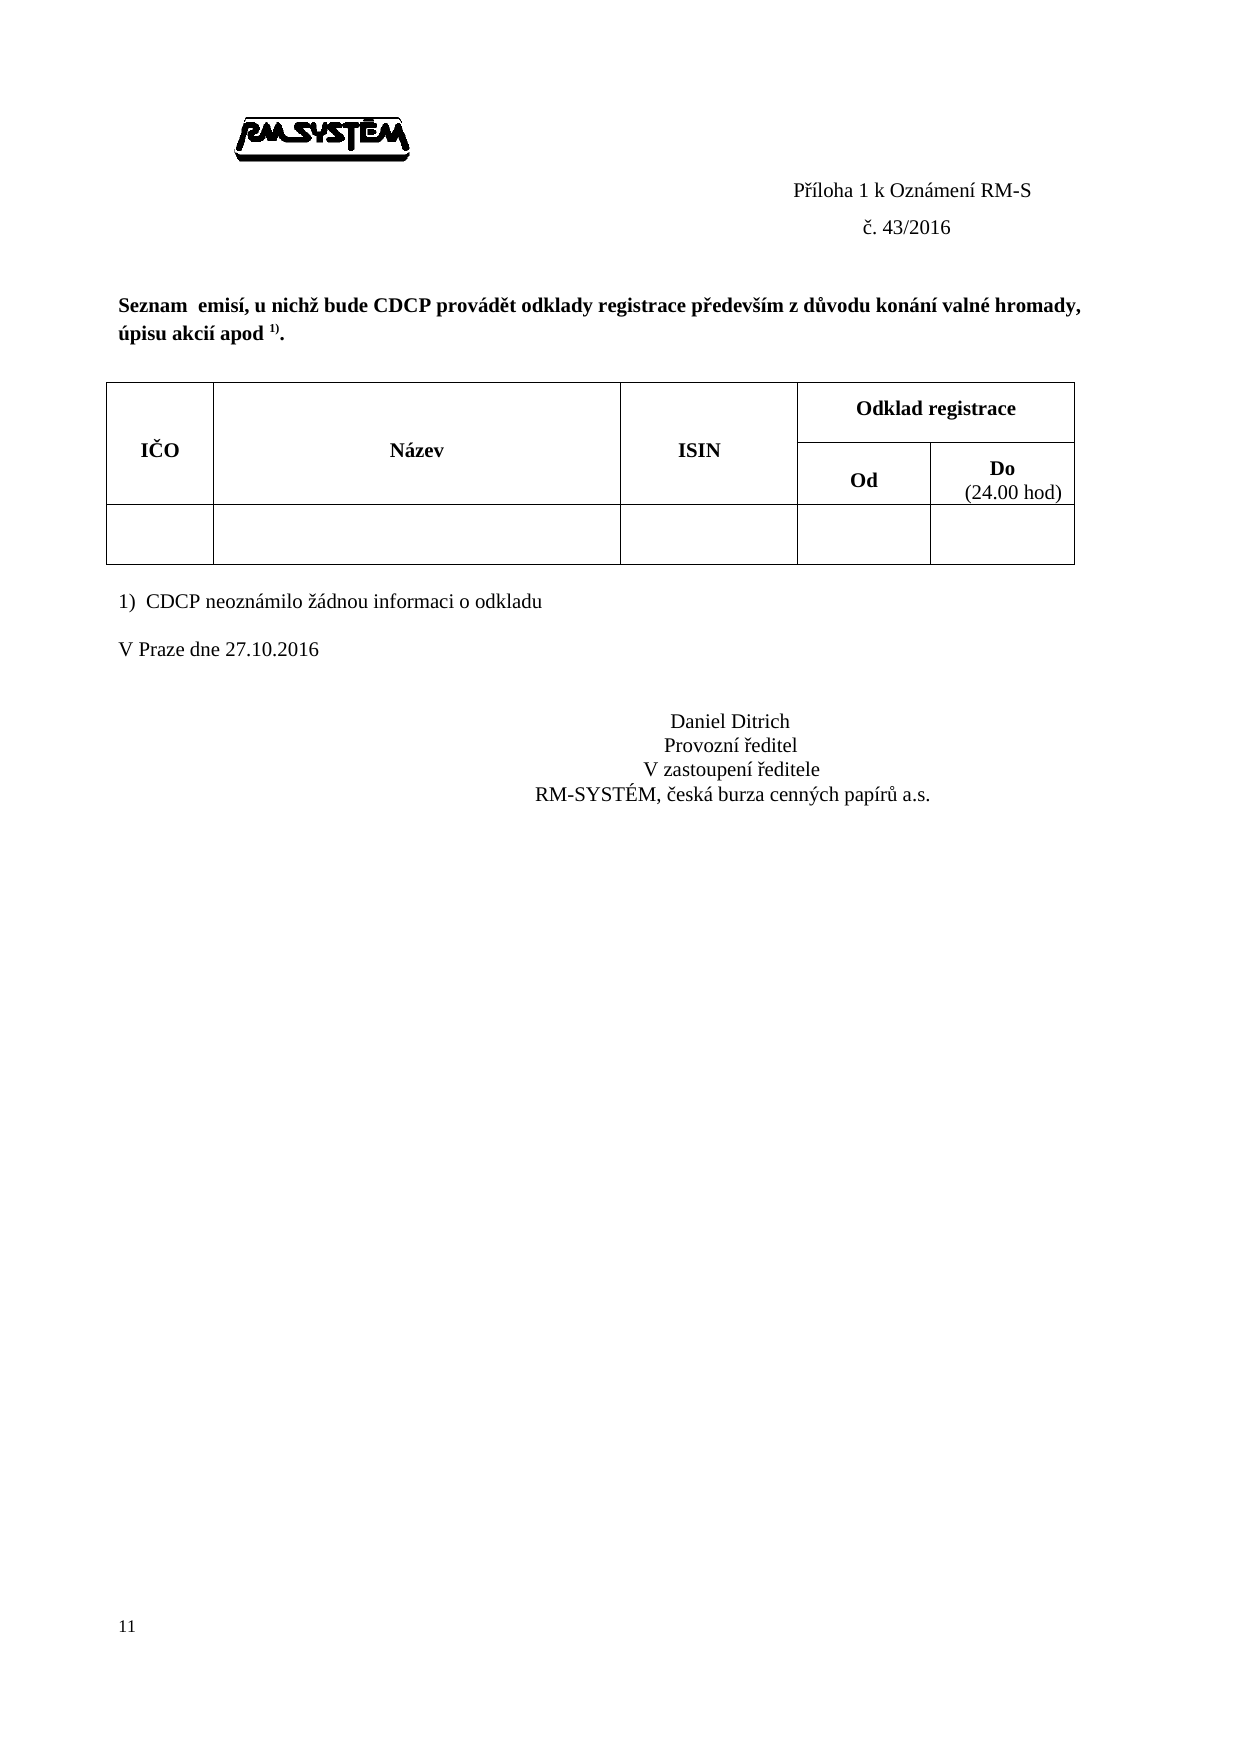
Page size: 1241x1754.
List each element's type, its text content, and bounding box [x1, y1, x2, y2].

text V Praze dne 27.10.2016 [118, 637, 1122, 661]
table_cell Od [798, 443, 930, 504]
table_cell [214, 505, 620, 564]
table_cell [931, 505, 1074, 564]
table_cell Do (24.00 hod) [931, 443, 1074, 504]
text RM-SYSTÉM, česká burza cenných papírů a.s. [118, 781, 1122, 806]
table_cell [798, 505, 930, 564]
text 1) CDCP neoznámilo žádnou informaci o odkladu [118, 589, 1122, 613]
table_header Odklad registrace [798, 383, 1074, 442]
table_header IČO [107, 383, 213, 504]
text Provozní ředitel [118, 733, 1122, 757]
table_header ISIN [621, 383, 797, 504]
table_header Název [214, 383, 620, 504]
text Seznam emisí, u nichž bude CDCP provádět odklady registrace především z důvodu konání valné hromady, úpisu akcií apod 1). [118, 293, 1122, 346]
text č. 43/2016 [15, 215, 1122, 239]
table_cell [621, 505, 797, 564]
table_cell [107, 505, 213, 564]
picture [228, 116, 414, 166]
text V zastoupení ředitele [118, 757, 1122, 781]
text Daniel Ditrich [118, 709, 1122, 733]
text Příloha 1 k Oznámení RM-S [118, 178, 1122, 202]
